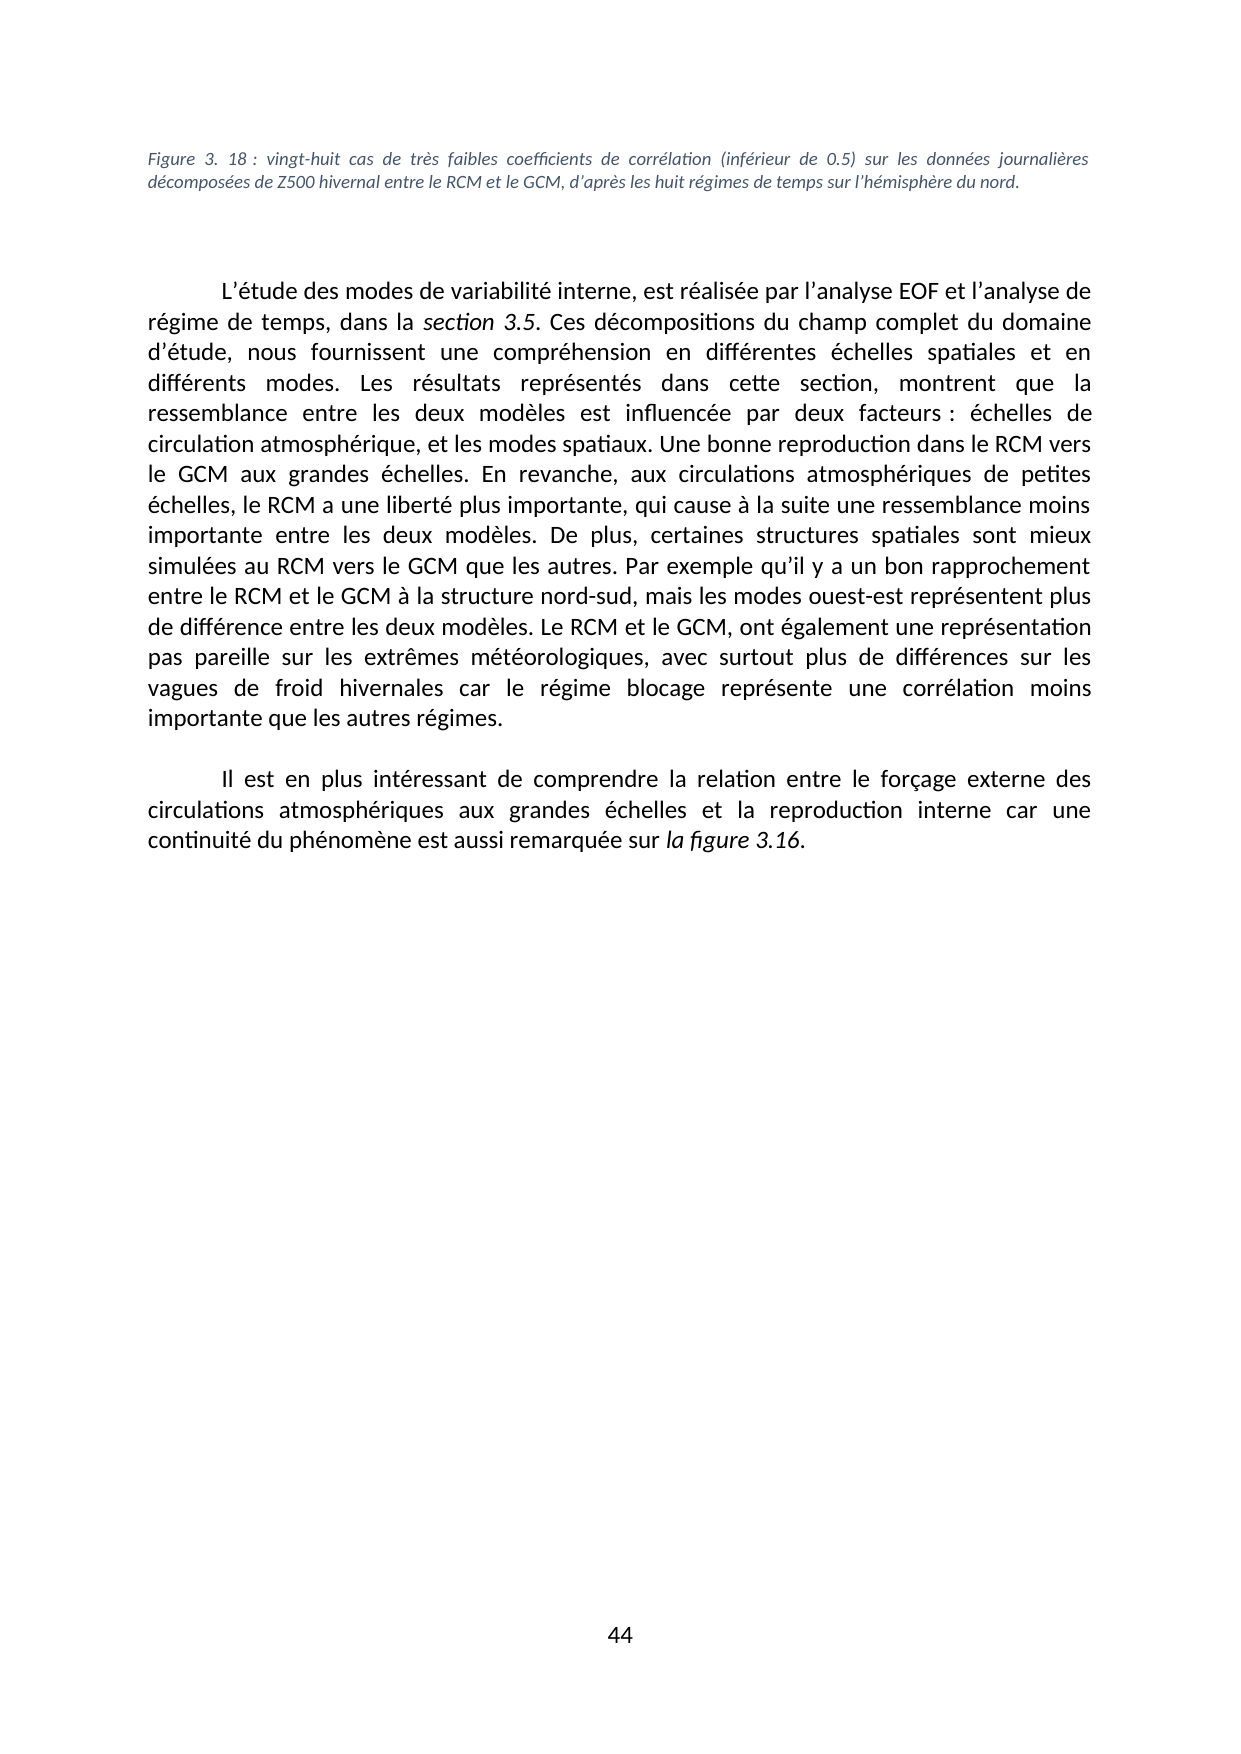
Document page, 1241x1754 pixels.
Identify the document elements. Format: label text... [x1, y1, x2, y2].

text Il est en plus intéressant de comprendre la relation entre le forçage externe des circulations atmosphériques aux grandes échelles et la reproduction interne car une continuité du phénomène est aussi remarquée sur la figure 3.16. [148, 764, 1093, 855]
text L’étude des modes de variabilité interne, est réalisée par l’analyse EOF et l’analyse de régime de temps, dans la section 3.5. Ces décompositions du champ complet du domaine d’étude, nous fournissent une compréhension en différentes échelles spatiales et en différents modes. Les résultats représentés dans cette section, montrent que la ressemblance entre les deux modèles est influencée par deux facteurs : échelles de circulation atmosphérique, et les modes spatiaux. Une bonne reproduction dans le RCM vers le GCM aux grandes échelles. En revanche, aux circulations atmosphériques de petites échelles, le RCM a une liberté plus importante, qui cause à la suite une ressemblance moins importante entre les deux modèles. De plus, certaines structures spatiales sont mieux simulées au RCM vers le GCM que les autres. Par exemple qu’il y a un bon rapprochement entre le RCM et le GCM à la structure nord-sud, mais les modes ouest-est représentent plus de différence entre les deux modèles. Le RCM et le GCM, ont également une représentation pas pareille sur les extrêmes météorologiques, avec surtout plus de différences sur les vagues de froid hivernales car le régime blocage représente une corrélation moins importante que les autres régimes. [148, 275, 1093, 733]
